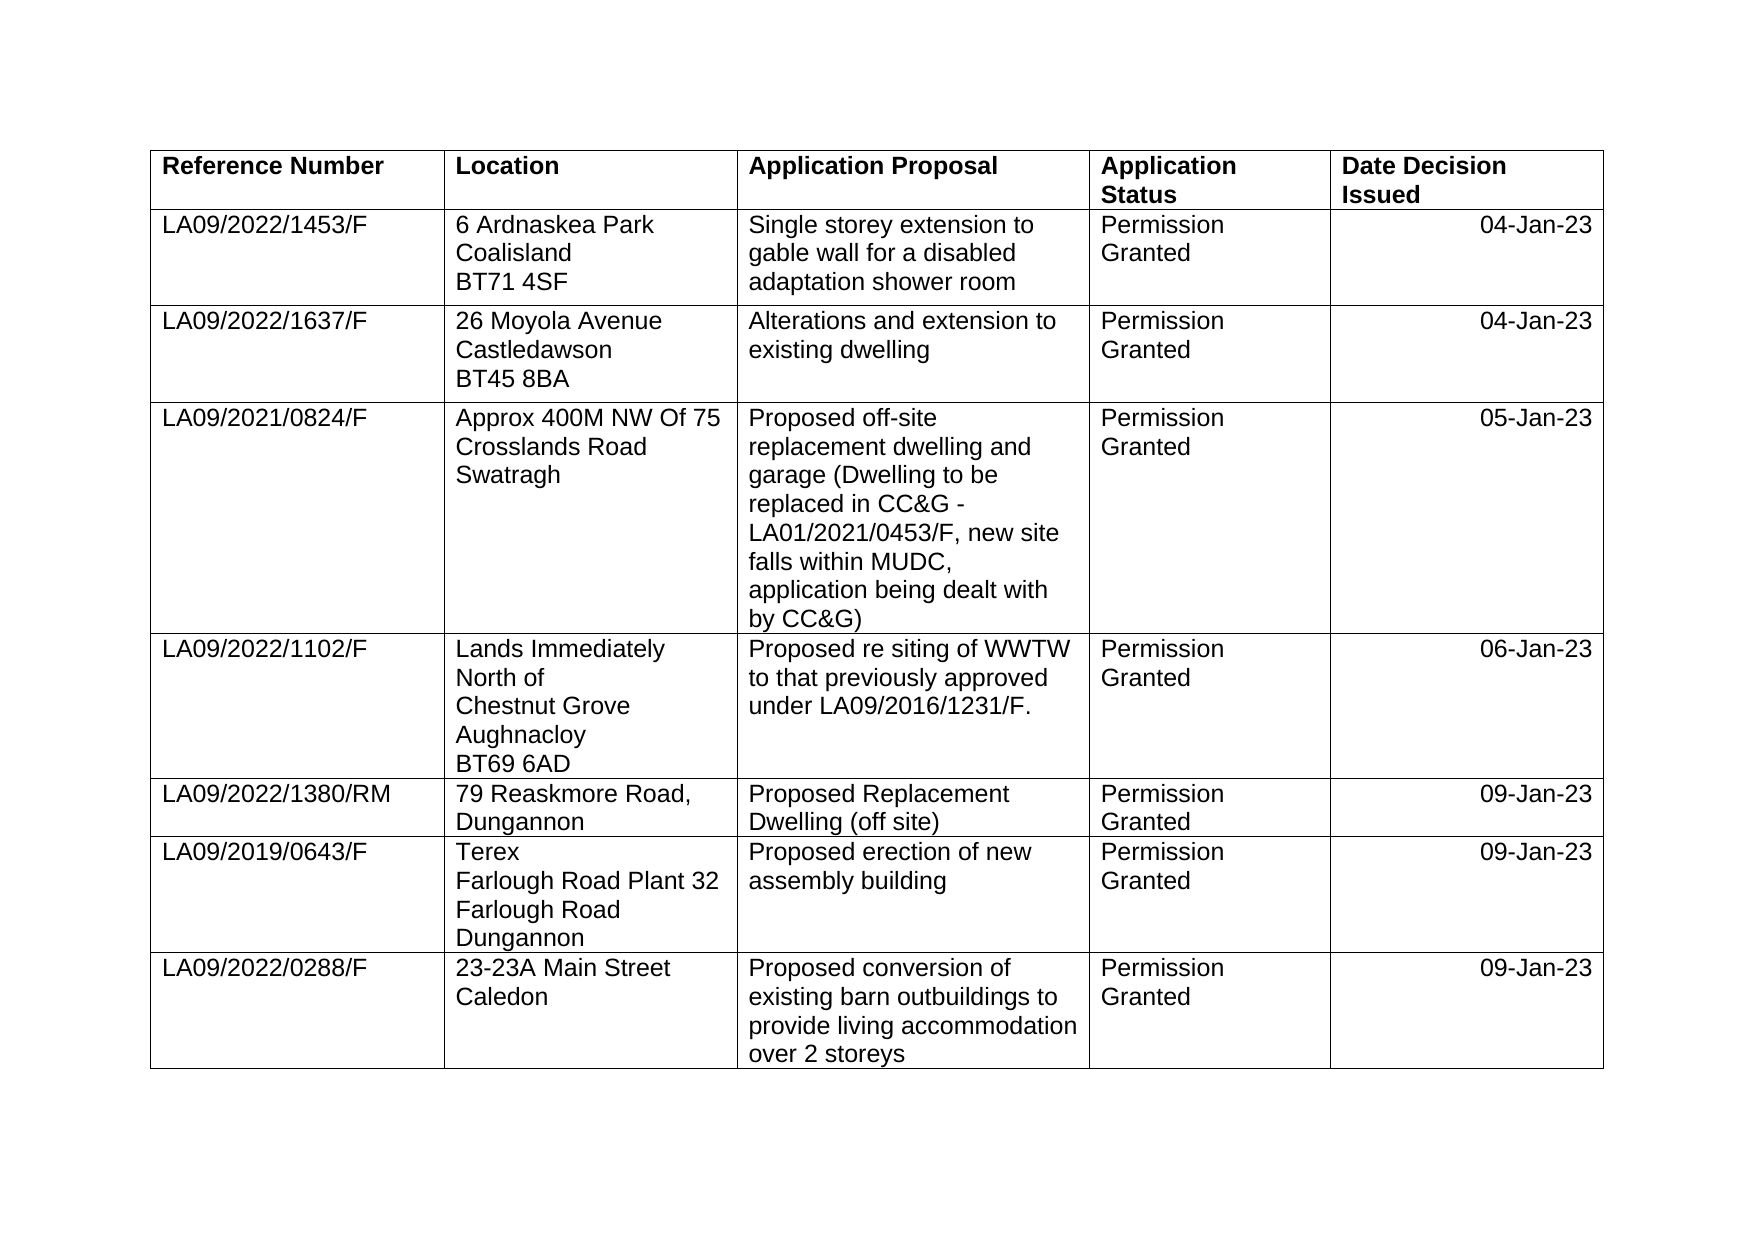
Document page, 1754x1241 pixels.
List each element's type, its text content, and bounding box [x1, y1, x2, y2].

table_cell Alterations and extension to existing dwelling [738, 306, 1089, 402]
table_cell 79 Reaskmore Road, Dungannon [445, 779, 737, 836]
table_header Date Decision Issued [1331, 151, 1603, 208]
table_cell Proposed re siting of WWTW to that previously approved under LA09/2016/1231/F. [738, 634, 1089, 777]
table_cell Permission Granted [1090, 306, 1330, 402]
table_cell 06-Jan-23 [1331, 634, 1603, 777]
table_cell Permission Granted [1090, 953, 1330, 1068]
table_header Application Proposal [738, 151, 1089, 208]
table_cell Permission Granted [1090, 634, 1330, 777]
table_cell 05-Jan-23 [1331, 403, 1603, 633]
table_cell Permission Granted [1090, 210, 1330, 305]
table_cell 09-Jan-23 [1331, 837, 1603, 952]
table_cell 09-Jan-23 [1331, 779, 1603, 836]
table_cell 26 Moyola Avenue Castledawson BT45 8BA [445, 306, 737, 402]
table_cell Proposed Replacement Dwelling (off site) [738, 779, 1089, 836]
table_cell Lands Immediately North of Chestnut Grove Aughnacloy BT69 6AD [445, 634, 737, 777]
table_cell LA09/2021/0824/F [151, 403, 444, 633]
table_cell Permission Granted [1090, 837, 1330, 952]
table_cell Proposed erection of new assembly building [738, 837, 1089, 952]
table_cell Single storey extension to gable wall for a disabled adaptation shower room [738, 210, 1089, 305]
table_cell 04-Jan-23 [1331, 210, 1603, 305]
table_cell 04-Jan-23 [1331, 306, 1603, 402]
table_cell LA09/2022/1637/F [151, 306, 444, 402]
table_cell Proposed off-site replacement dwelling and garage (Dwelling to be replaced in CC&G -LA01/2021/0453/F, new site falls within MUDC, application being dealt with by CC&G) [738, 403, 1089, 633]
table_header Application Status [1090, 151, 1330, 208]
table_header Reference Number [151, 151, 444, 208]
table_cell LA09/2022/1453/F [151, 210, 444, 305]
table_header Location [445, 151, 737, 208]
table_cell Terex Farlough Road Plant 32 Farlough Road Dungannon [445, 837, 737, 952]
table_cell 09-Jan-23 [1331, 953, 1603, 1068]
table_cell 6 Ardnaskea Park Coalisland BT71 4SF [445, 210, 737, 305]
table_cell LA09/2022/1102/F [151, 634, 444, 777]
table_cell Approx 400M NW Of 75 Crosslands Road Swatragh [445, 403, 737, 633]
table_cell LA09/2022/1380/RM [151, 779, 444, 836]
table_cell Permission Granted [1090, 403, 1330, 633]
table_cell Permission Granted [1090, 779, 1330, 836]
table_cell 23-23A Main Street Caledon [445, 953, 737, 1068]
table_cell LA09/2022/0288/F [151, 953, 444, 1068]
table_cell Proposed conversion of existing barn outbuildings to provide living accommodation over 2 storeys [738, 953, 1089, 1068]
table_cell LA09/2019/0643/F [151, 837, 444, 952]
